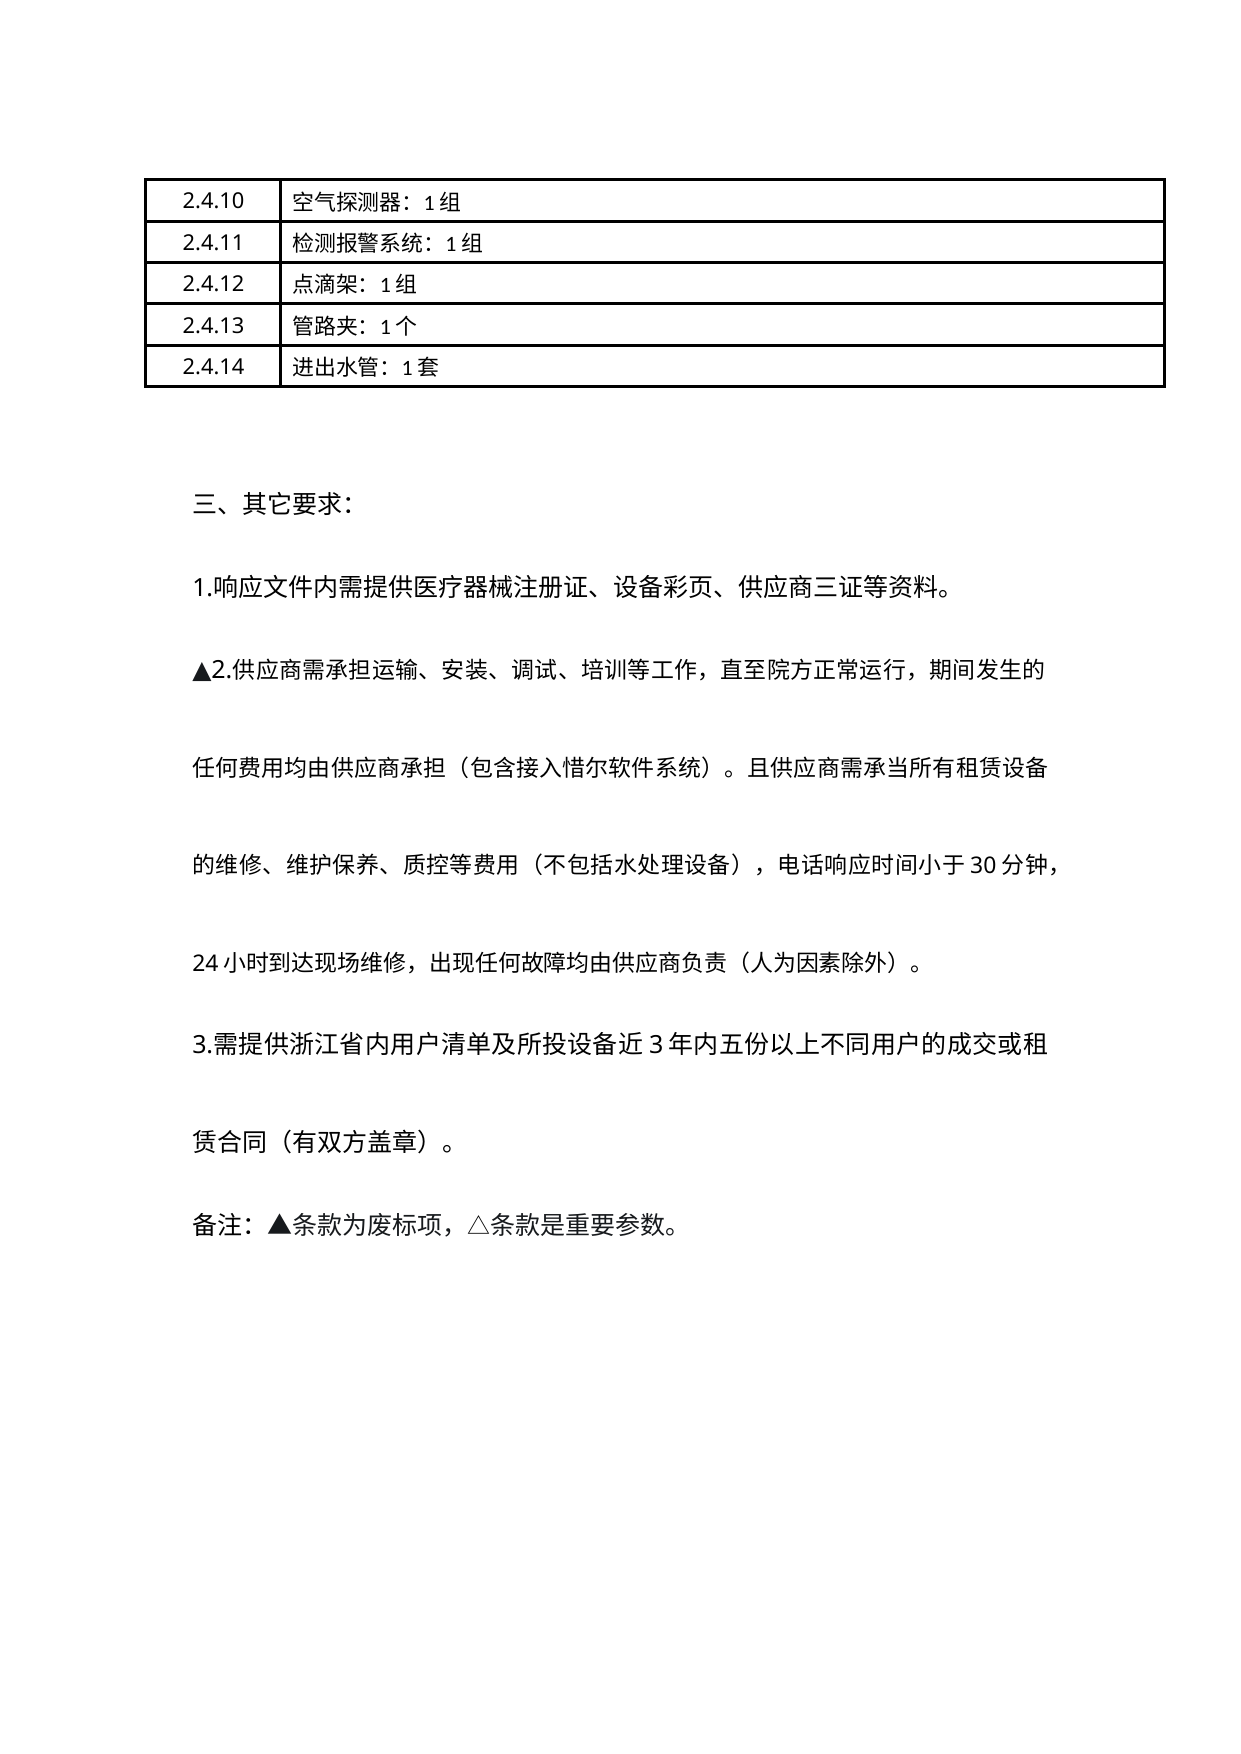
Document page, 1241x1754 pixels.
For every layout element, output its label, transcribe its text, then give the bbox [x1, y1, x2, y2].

table_cell 2.4.10 [147, 181, 279, 219]
text ▲2.供应商需承担运输、安装、调试、培训等工作，直至院方正常运行，期间发生的任何费用均由供应商承担（包含接入惜尔软件系统）。且供应商需承当所有租赁设备的维修、维护保养、质控等费用（不包括水处理设备），电话响应时间小于30分钟，24小时到达现场维修，出现任何故障均由供应商负责（人为因素除外）。 [192, 636, 1048, 994]
table_cell 管路夹：1个 [282, 305, 1163, 344]
table_cell 检测报警系统：1组 [282, 223, 1163, 261]
table_cell 2.4.13 [147, 305, 279, 344]
text 三、其它要求： [192, 470, 1048, 535]
table_cell 空气探测器：1组 [282, 181, 1163, 219]
text 1.响应文件内需提供医疗器械注册证、设备彩页、供应商三证等资料。 [192, 553, 1048, 618]
table_cell 点滴架：1组 [282, 264, 1163, 302]
text 3.需提供浙江省内用户清单及所投设备近3年内五份以上不同用户的成交或租赁合同（有双方盖章）。 [192, 1011, 1048, 1173]
text 备注：▲条款为废标项，△条款是重要参数。 [192, 1191, 1048, 1256]
table_cell 进出水管：1套 [282, 347, 1163, 385]
table_cell 2.4.12 [147, 264, 279, 302]
table_cell 2.4.14 [147, 347, 279, 385]
table_cell 2.4.11 [147, 223, 279, 261]
